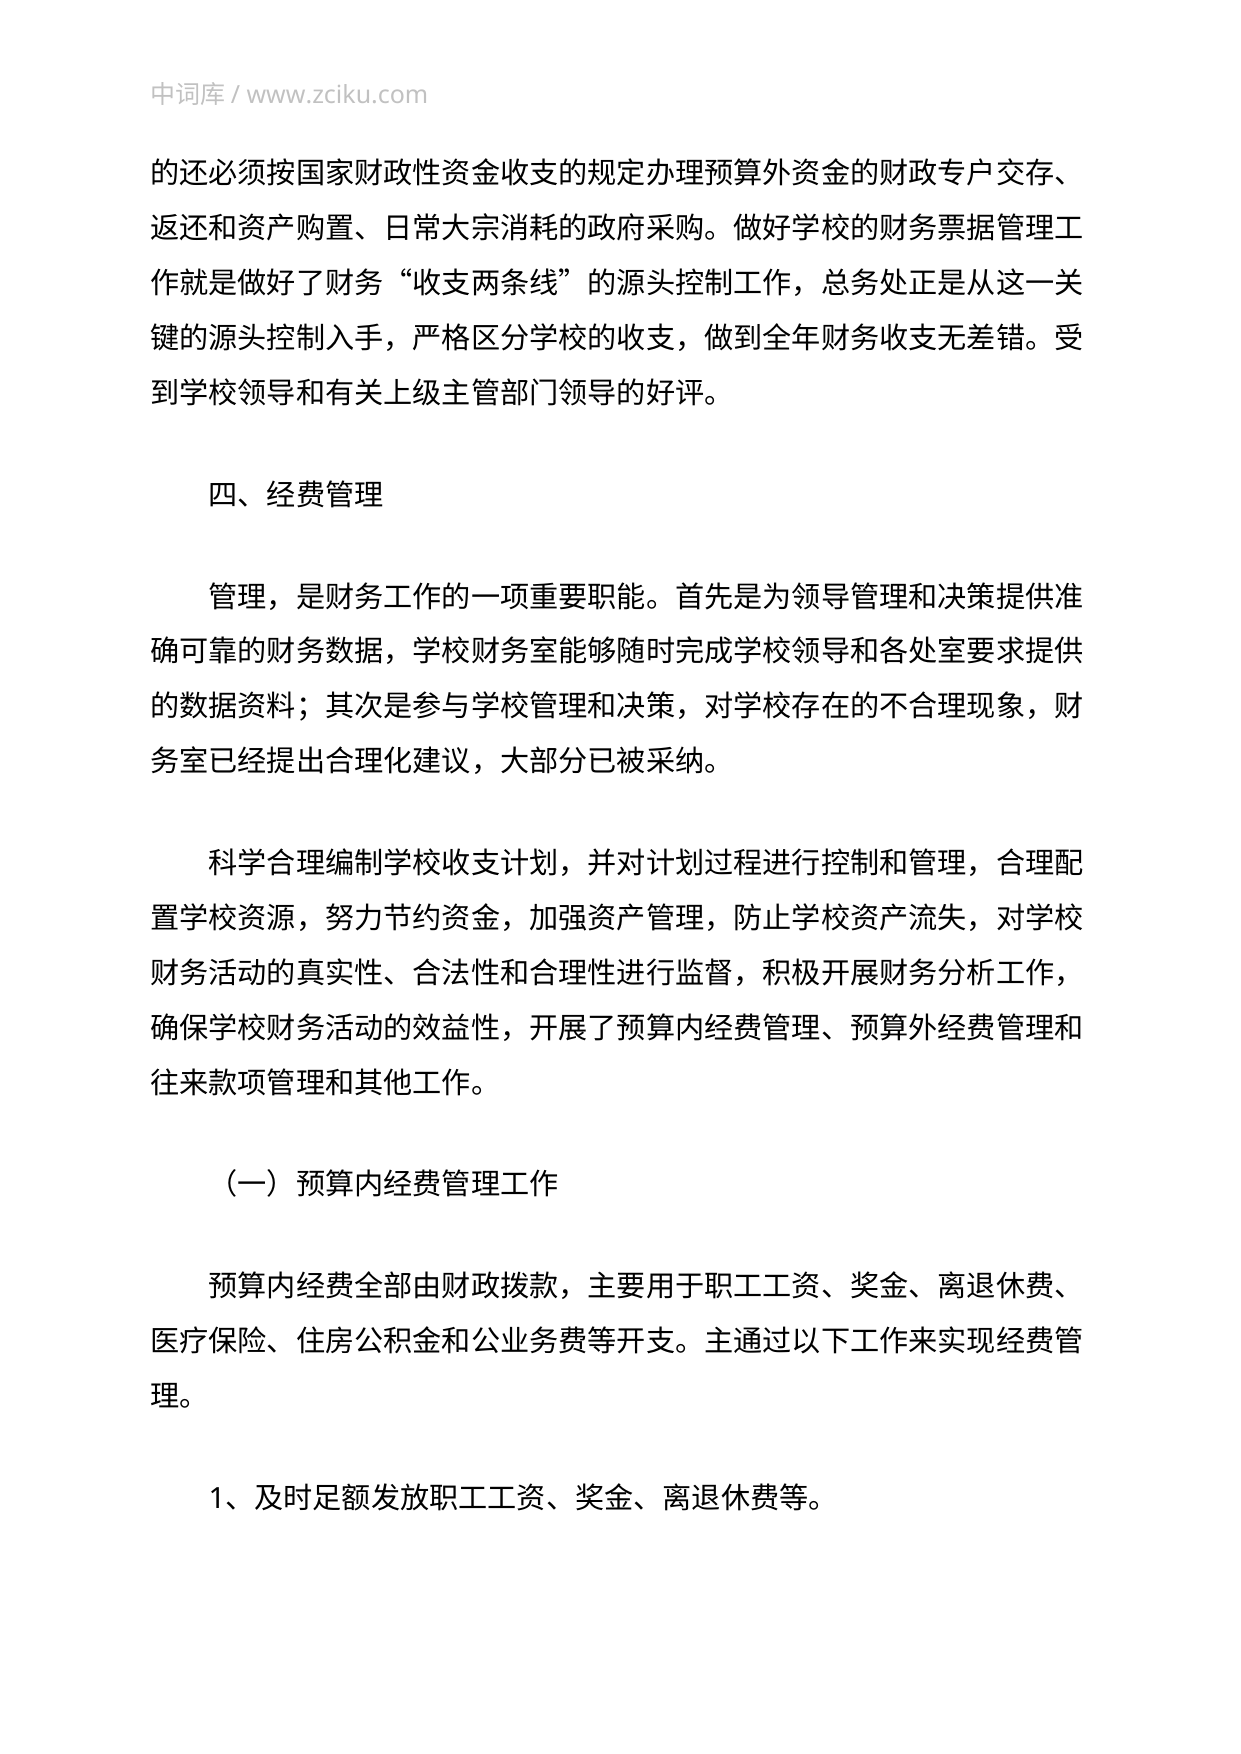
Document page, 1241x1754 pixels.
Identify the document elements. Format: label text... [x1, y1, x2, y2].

text 预算内经费全部由财政拨款，主要用于职工工资、奖金、离退休费、医疗保险、住房公积金和公业务费等开支。主通过以下工作来实现经费管理。 [150, 1263, 1090, 1415]
text （一）预算内经费管理工作 [150, 1161, 1090, 1203]
text 四、经费管理 [150, 471, 1090, 514]
text 管理，是财务工作的一项重要职能。首先是为领导管理和决策提供准确可靠的财务数据，学校财务室能够随时完成学校领导和各处室要求提供的数据资料；其次是参与学校管理和决策，对学校存在的不合理现象，财务室已经提出合理化建议，大部分已被采纳。 [150, 573, 1090, 780]
text 科学合理编制学校收支计划，并对计划过程进行控制和管理，合理配置学校资源，努力节约资金，加强资产管理，防止学校资产流失，对学校财务活动的真实性、合法性和合理性进行监督，积极开展财务分析工作，确保学校财务活动的效益性，开展了预算内经费管理、预算外经费管理和往来款项管理和其他工作。 [150, 839, 1090, 1101]
text 1、及时足额发放职工工资、奖金、离退休费等。 [150, 1474, 1090, 1517]
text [150, 150, 1090, 412]
